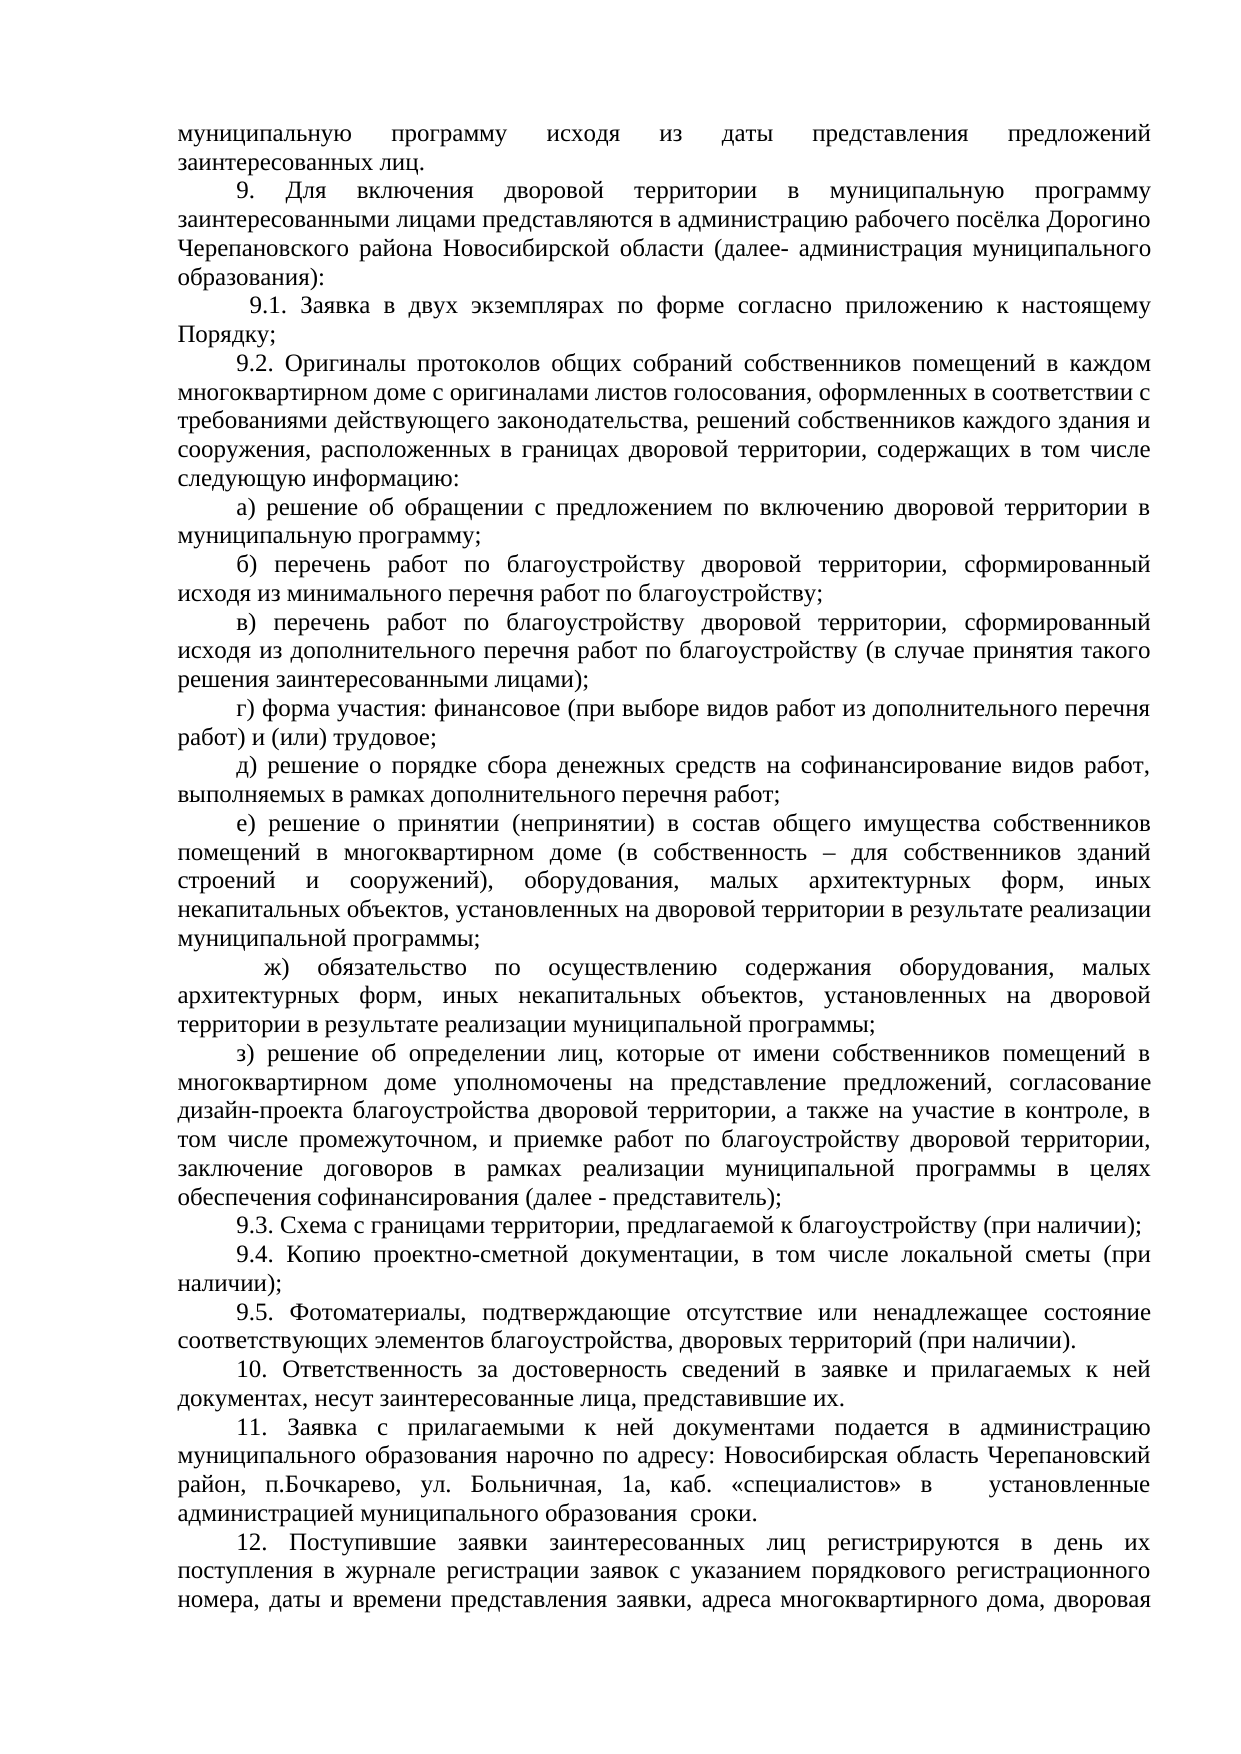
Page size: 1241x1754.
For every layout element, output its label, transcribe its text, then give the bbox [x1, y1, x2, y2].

text 10. Ответственность за достоверность сведений в заявке и прилагаемых к ней документах, несут заинтересованные лица, представившие их. [177, 1354, 1152, 1412]
text 9.5. Фотоматериалы, подтверждающие отсутствие или ненадлежащее состояние соответствующих элементов благоустройства, дворовых территорий (при наличии). [177, 1297, 1152, 1354]
text 9. Для включения дворовой территории в муниципальную программу заинтересованными лицами представляются в администрацию рабочего посёлка Дорогино Черепановского района Новосибирской области (далее- администрация муниципального образования): [177, 176, 1152, 291]
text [177, 1527, 1152, 1613]
text 9.1. Заявка в двух экземплярах по форме согласно приложению к настоящему Порядку; [177, 291, 1152, 348]
text 9.2. Оригиналы протоколов общих собраний собственников помещений в каждом многоквартирном доме с оригиналами листов голосования, оформленных в соответствии с требованиями действующего законодательства, решений собственников каждого здания и сооружения, расположенных в границах дворовой территории, содержащих в том числе следующую информацию: [177, 348, 1152, 492]
text ж) обязательство по осуществлению содержания оборудования, малых архитектурных форм, иных некапитальных объектов, установленных на дворовой территории в результате реализации муниципальной программы; [177, 952, 1152, 1038]
text в) перечень работ по благоустройству дворовой территории, сформированный исходя из дополнительного перечня работ по благоустройству (в случае принятия такого решения заинтересованными лицами); [177, 607, 1152, 693]
text е) решение о принятии (непринятии) в состав общего имущества собственников помещений в многоквартирном доме (в собственность – для собственников зданий строений и сооружений), оборудования, малых архитектурных форм, иных некапитальных объектов, установленных на дворовой территории в результате реализации муниципальной программы; [177, 808, 1152, 952]
text 9.4. Копию проектно-сметной документации, в том числе локальной сметы (при наличии); [177, 1239, 1152, 1297]
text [177, 118, 1152, 176]
text 11. Заявка с прилагаемыми к ней документами подается в администрацию муниципального образования нарочно по адресу: Новосибирская область Черепановский район, п.Бочкарево, ул. Больничная, 1а, каб. «специалистов» в установленные администрацией муниципального образования сроки. [177, 1412, 1152, 1527]
text 9.3. Схема с границами территории, предлагаемой к благоустройству (при наличии); [177, 1211, 1152, 1239]
text б) перечень работ по благоустройству дворовой территории, сформированный исходя из минимального перечня работ по благоустройству; [177, 549, 1152, 607]
text г) форма участия: финансовое (при выборе видов работ из дополнительного перечня работ) и (или) трудовое; [177, 693, 1152, 751]
text д) решение о порядке сбора денежных средств на софинансирование видов работ, выполняемых в рамках дополнительного перечня работ; [177, 751, 1152, 808]
text з) решение об определении лиц, которые от имени собственников помещений в многоквартирном доме уполномочены на представление предложений, согласование дизайн-проекта благоустройства дворовой территории, а также на участие в контроле, в том числе промежуточном, и приемке работ по благоустройству дворовой территории, заключение договоров в рамках реализации муниципальной программы в целях обеспечения софинансирования (далее - представитель); [177, 1038, 1152, 1211]
text а) решение об обращении с предложением по включению дворовой территории в муниципальную программу; [177, 492, 1152, 549]
